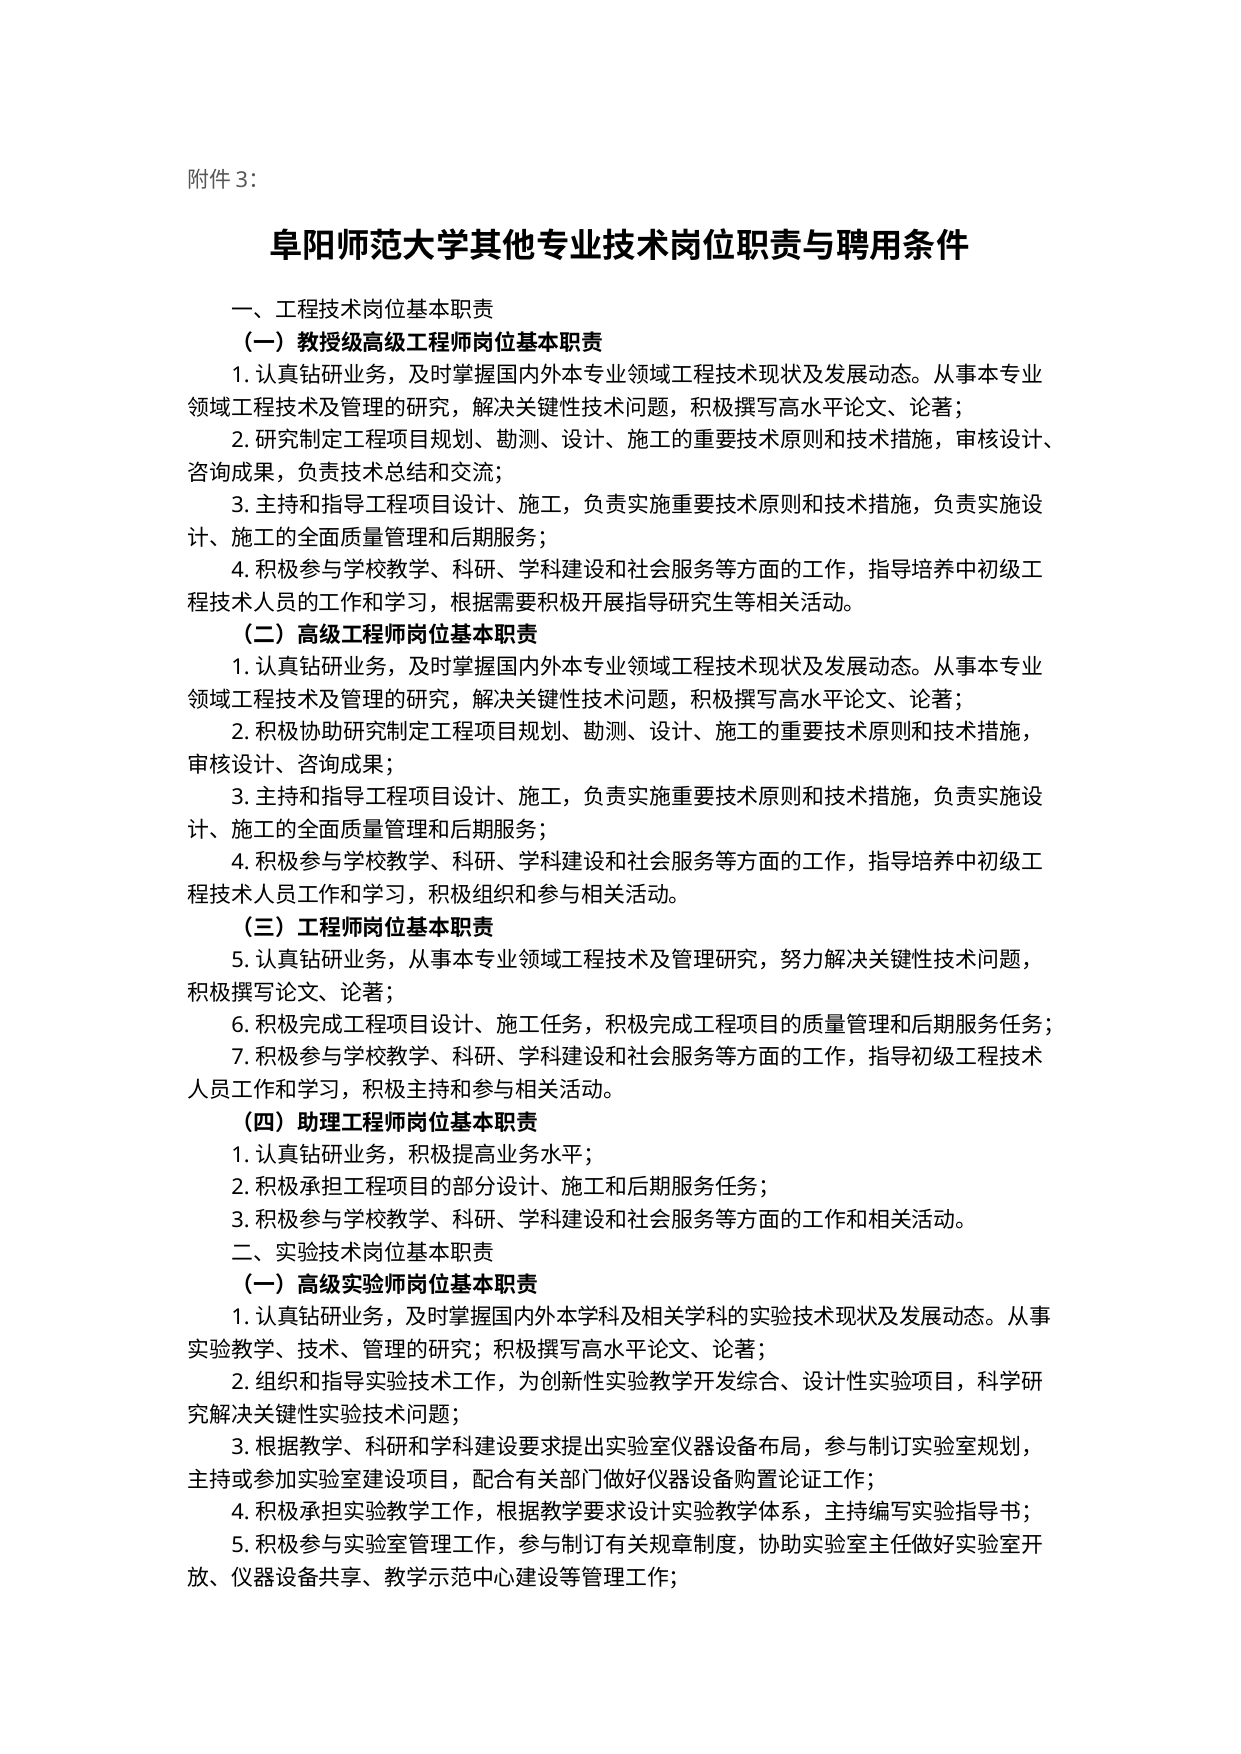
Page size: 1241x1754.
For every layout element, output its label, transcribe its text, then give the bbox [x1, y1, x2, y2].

text 5. 认真钻研业务，从事本专业领域工程技术及管理研究，努力解决关键性技术问题，积极撰写论文、论著； [187, 942, 1053, 1007]
text 3. 主持和指导工程项目设计、施工，负责实施重要技术原则和技术措施，负责实施设计、施工的全面质量管理和后期服务； [187, 779, 1053, 844]
text （一）高级实验师岗位基本职责 [187, 1267, 1053, 1299]
text 2. 组织和指导实验技术工作，为创新性实验教学开发综合、设计性实验项目，科学研究解决关键性实验技术问题； [187, 1364, 1053, 1429]
text 4. 积极承担实验教学工作，根据教学要求设计实验教学体系，主持编写实验指导书； [187, 1494, 1053, 1527]
text 3. 根据教学、科研和学科建设要求提出实验室仪器设备布局，参与制订实验室规划，主持或参加实验室建设项目，配合有关部门做好仪器设备购置论证工作； [187, 1429, 1053, 1494]
text 3. 积极参与学校教学、科研、学科建设和社会服务等方面的工作和相关活动。 [187, 1202, 1053, 1234]
text 1. 认真钻研业务，及时掌握国内外本专业领域工程技术现状及发展动态。从事本专业领域工程技术及管理的研究，解决关键性技术问题，积极撰写高水平论文、论著； [187, 649, 1053, 714]
text 一、工程技术岗位基本职责 [187, 292, 1053, 324]
text 2. 研究制定工程项目规划、勘测、设计、施工的重要技术原则和技术措施，审核设计、咨询成果，负责技术总结和交流； [187, 422, 1053, 487]
text 5. 积极参与实验室管理工作，参与制订有关规章制度，协助实验室主任做好实验室开放、仪器设备共享、教学示范中心建设等管理工作； [187, 1527, 1053, 1592]
text 1. 认真钻研业务，积极提高业务水平； [187, 1137, 1053, 1169]
text 4. 积极参与学校教学、科研、学科建设和社会服务等方面的工作，指导培养中初级工程技术人员工作和学习，积极组织和参与相关活动。 [187, 844, 1053, 909]
text 6. 积极完成工程项目设计、施工任务，积极完成工程项目的质量管理和后期服务任务； [187, 1007, 1053, 1039]
text （一）教授级高级工程师岗位基本职责 [187, 324, 1053, 357]
text （四）助理工程师岗位基本职责 [187, 1104, 1053, 1137]
text （三）工程师岗位基本职责 [187, 909, 1053, 942]
text 7. 积极参与学校教学、科研、学科建设和社会服务等方面的工作，指导初级工程技术人员工作和学习，积极主持和参与相关活动。 [187, 1039, 1053, 1104]
text 3. 主持和指导工程项目设计、施工，负责实施重要技术原则和技术措施，负责实施设计、施工的全面质量管理和后期服务； [187, 487, 1053, 552]
text 附件3： [187, 162, 1053, 194]
text 二、实验技术岗位基本职责 [187, 1234, 1053, 1267]
text （二）高级工程师岗位基本职责 [187, 617, 1053, 649]
text 1. 认真钻研业务，及时掌握国内外本专业领域工程技术现状及发展动态。从事本专业领域工程技术及管理的研究，解决关键性技术问题，积极撰写高水平论文、论著； [187, 357, 1053, 422]
text 1. 认真钻研业务，及时掌握国内外本学科及相关学科的实验技术现状及发展动态。从事实验教学、技术、管理的研究；积极撰写高水平论文、论著； [187, 1299, 1053, 1364]
text 2. 积极承担工程项目的部分设计、施工和后期服务任务； [187, 1169, 1053, 1202]
text 2. 积极协助研究制定工程项目规划、勘测、设计、施工的重要技术原则和技术措施，审核设计、咨询成果； [187, 714, 1053, 779]
text 阜阳师范大学其他专业技术岗位职责与聘用条件 [179, 210, 1059, 275]
text 4. 积极参与学校教学、科研、学科建设和社会服务等方面的工作，指导培养中初级工程技术人员的工作和学习，根据需要积极开展指导研究生等相关活动。 [187, 552, 1053, 617]
